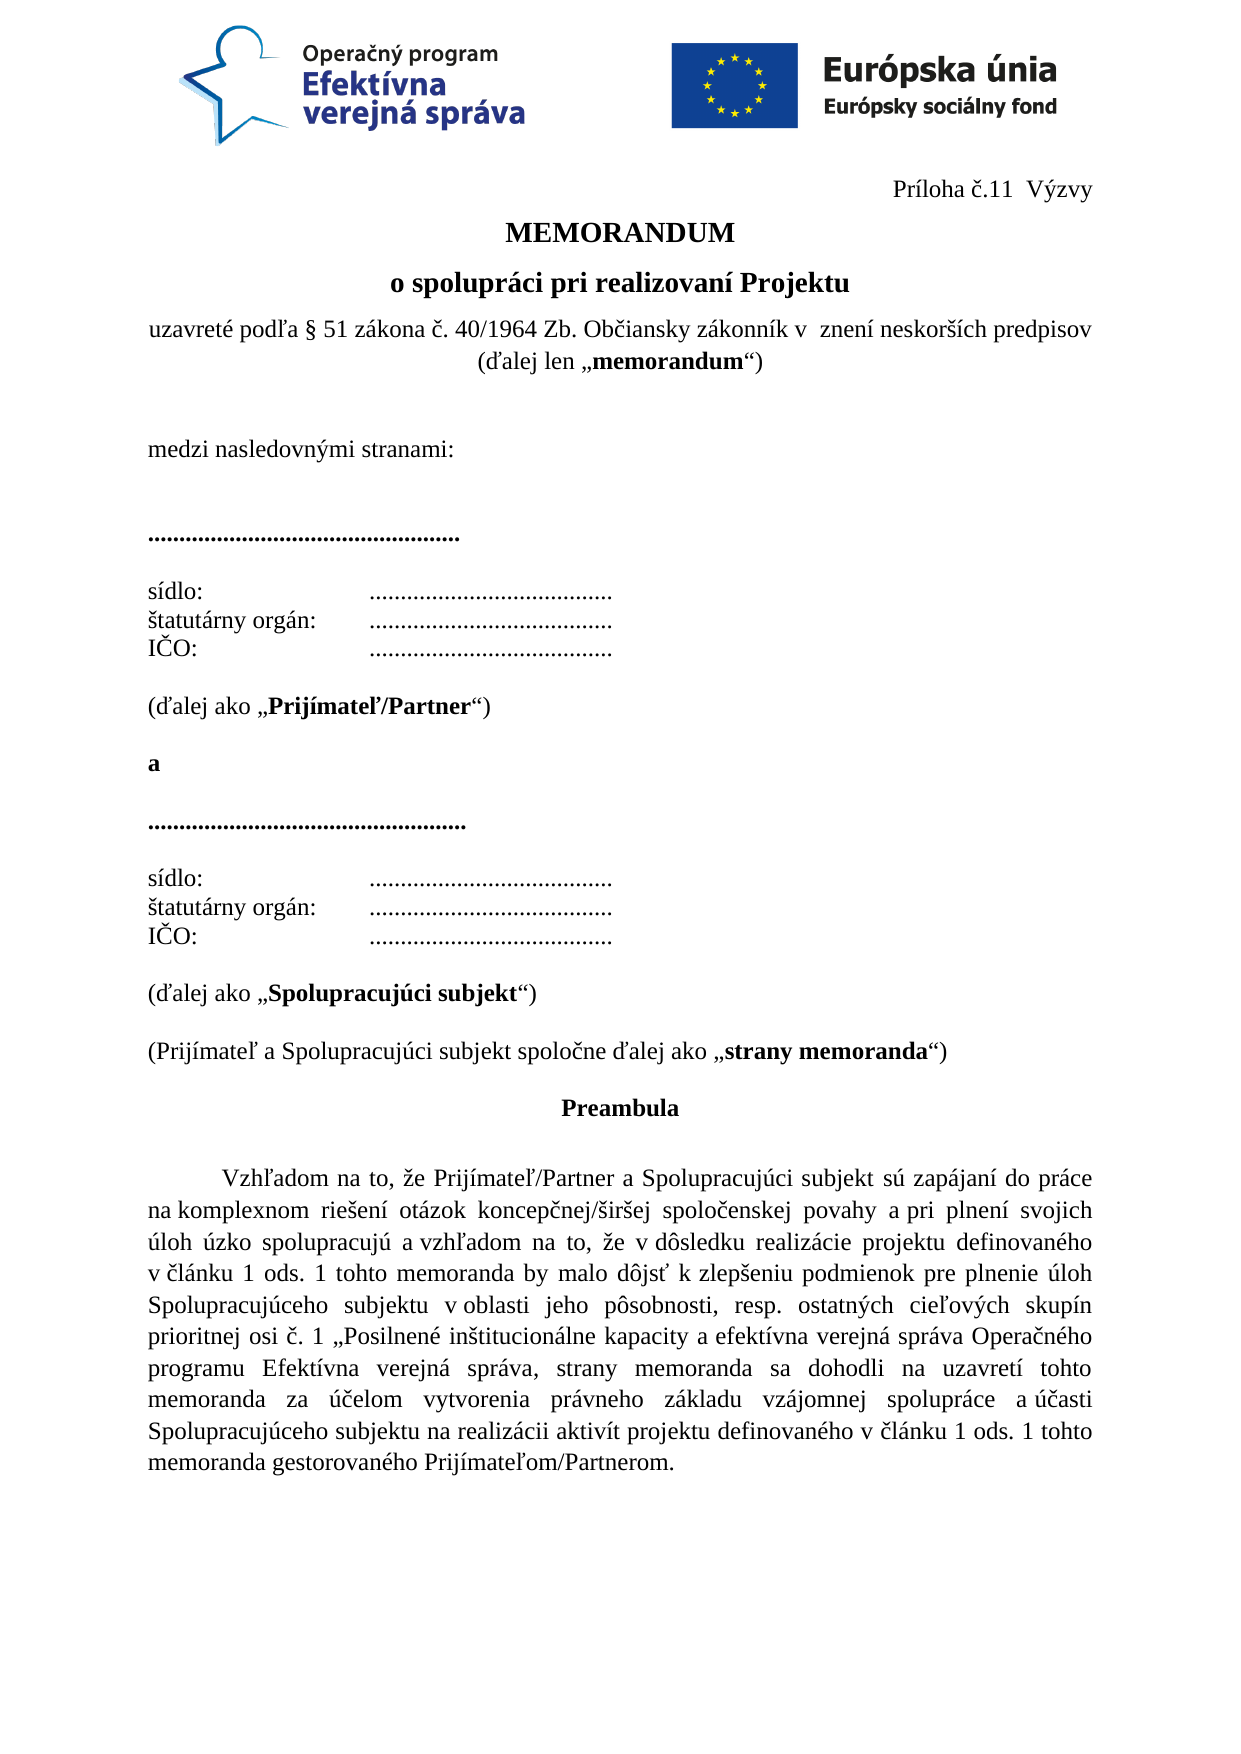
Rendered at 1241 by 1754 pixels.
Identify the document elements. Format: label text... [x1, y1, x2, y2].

text (Prijímateľ a Spolupracujúci subjekt spoločne ďalej ako „strany memoranda“) [148, 1036, 1093, 1065]
text (ďalej ako „Prijímateľ/Partner“) [148, 691, 1093, 720]
text .................................................. [148, 518, 1093, 547]
text (ďalej ako „Spolupracujúci subjekt“) [148, 978, 1093, 1007]
text IČO: ....................................... [148, 633, 1093, 662]
text a [148, 748, 1093, 777]
text MEMORANDUM [148, 216, 1093, 249]
text uzavreté podľa § 51 zákona č. 40/1964 Zb. Občiansky zákonník v znení neskorších predpisov (ďalej len „memorandum“) [148, 314, 1093, 375]
text o spolupráci pri realizovaní Projektu [148, 265, 1093, 298]
text štatutárny orgán: ....................................... [148, 605, 1093, 633]
text sídlo: ....................................... [148, 863, 1093, 892]
text IČO: ....................................... [148, 921, 1093, 950]
text sídlo: ....................................... [148, 576, 1093, 605]
text ................................................... [148, 806, 1093, 835]
text Preambula [148, 1093, 1093, 1122]
picture [147, 14, 1090, 175]
text medzi nasledovnými stranami: [148, 434, 1093, 463]
text Vzhľadom na to, že Prijímateľ/Partner a Spolupracujúci subjekt sú zapájaní do práce na komplexnom riešení otázok koncepčnej/širšej spoločenskej povahy a pri plnení svojich úloh úzko spolupracujú a vzhľadom na to, že v dôsledku realizácie projektu definovaného v článku 1 ods. 1 tohto memoranda by malo dôjsť k zlepšeniu podmienok pre plnenie úloh Spolupracujúceho subjektu v oblasti jeho pôsobnosti, resp. ostatných cieľových skupín prioritnej osi č. 1 „Posilnené inštitucionálne kapacity a efektívna verejná správa Operačného programu Efektívna verejná správa, strany memoranda sa dohodli na uzavretí tohto memoranda za účelom vytvorenia právneho základu vzájomnej spolupráce a účasti Spolupracujúceho subjektu na realizácii aktivít projektu definovaného v článku 1 ods. 1 tohto memoranda gestorovaného Prijímateľom/Partnerom. [148, 1163, 1093, 1476]
text štatutárny orgán: ....................................... [148, 892, 1093, 921]
